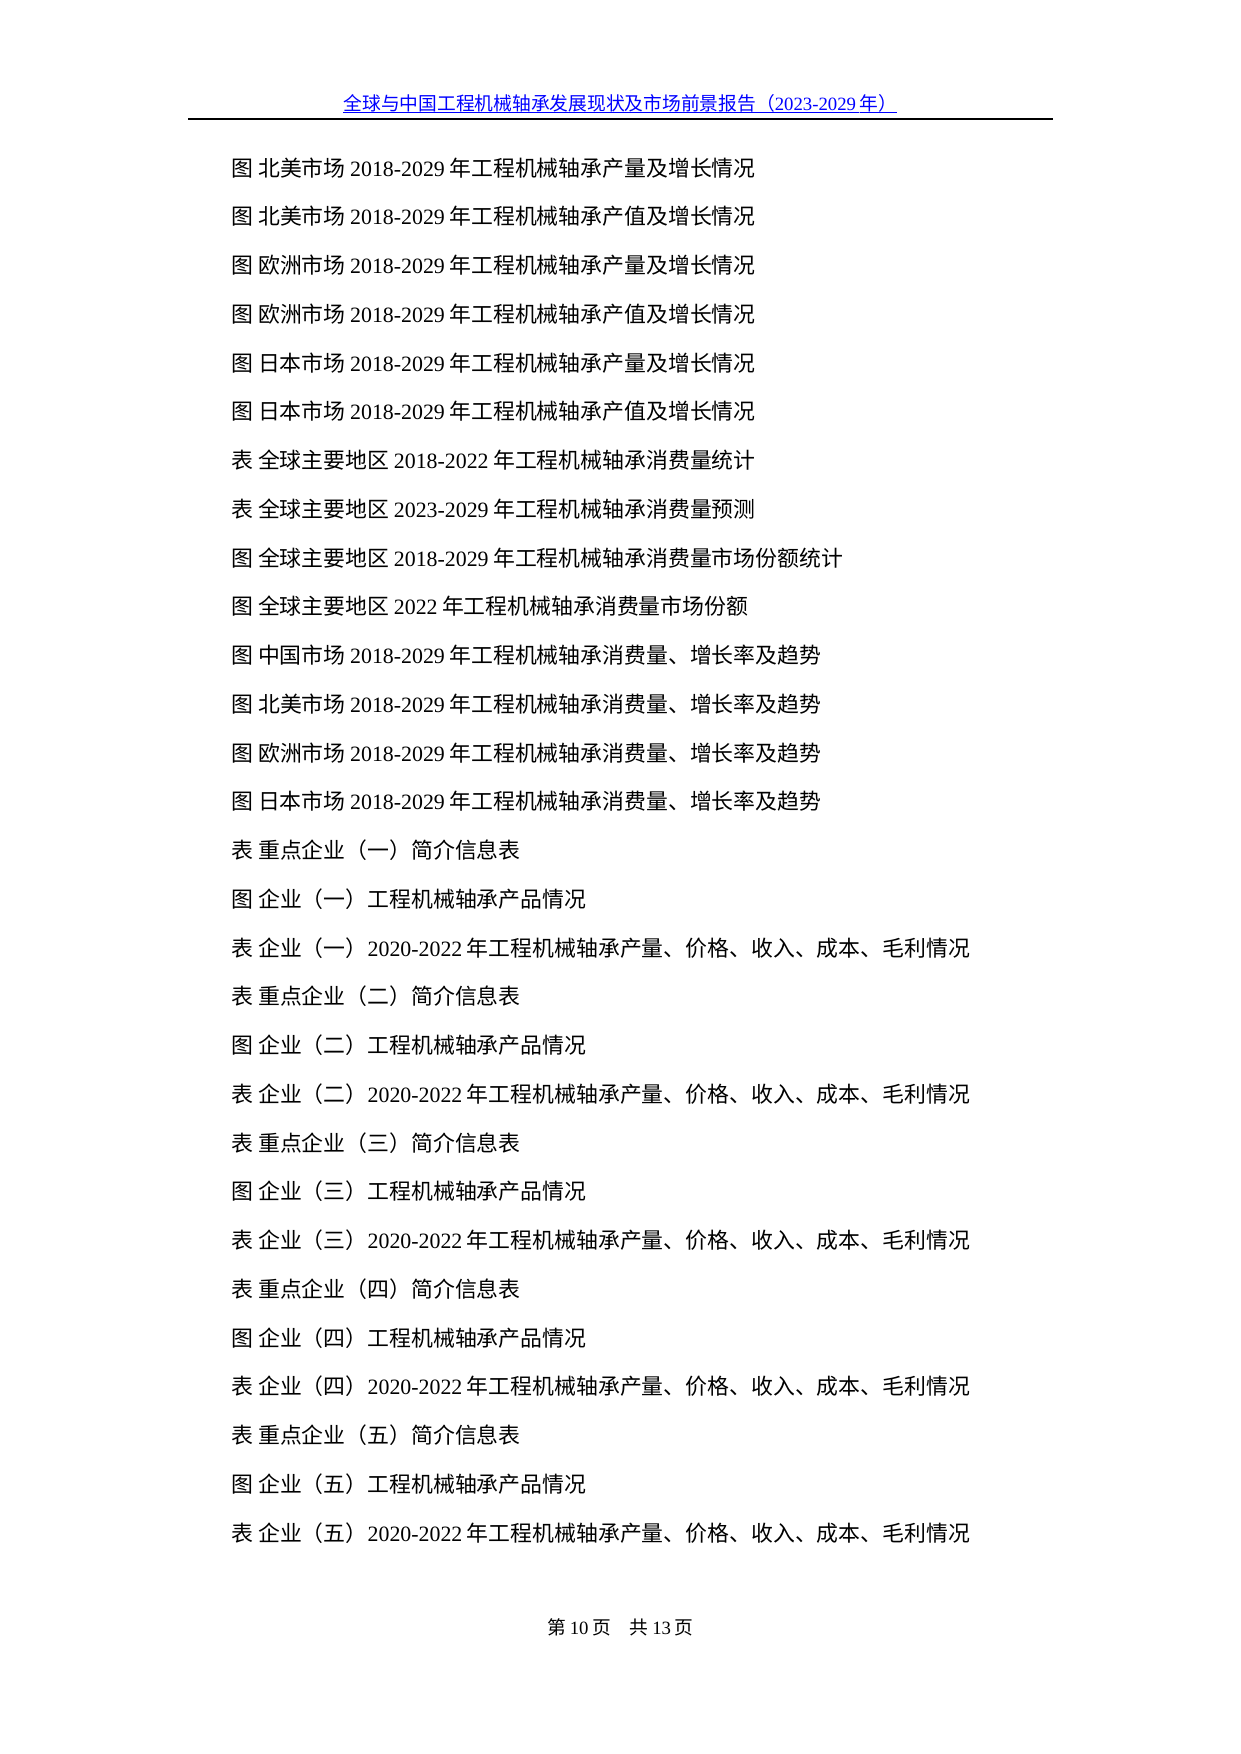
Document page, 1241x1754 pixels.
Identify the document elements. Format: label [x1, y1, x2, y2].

text [187, 150, 1053, 1548]
